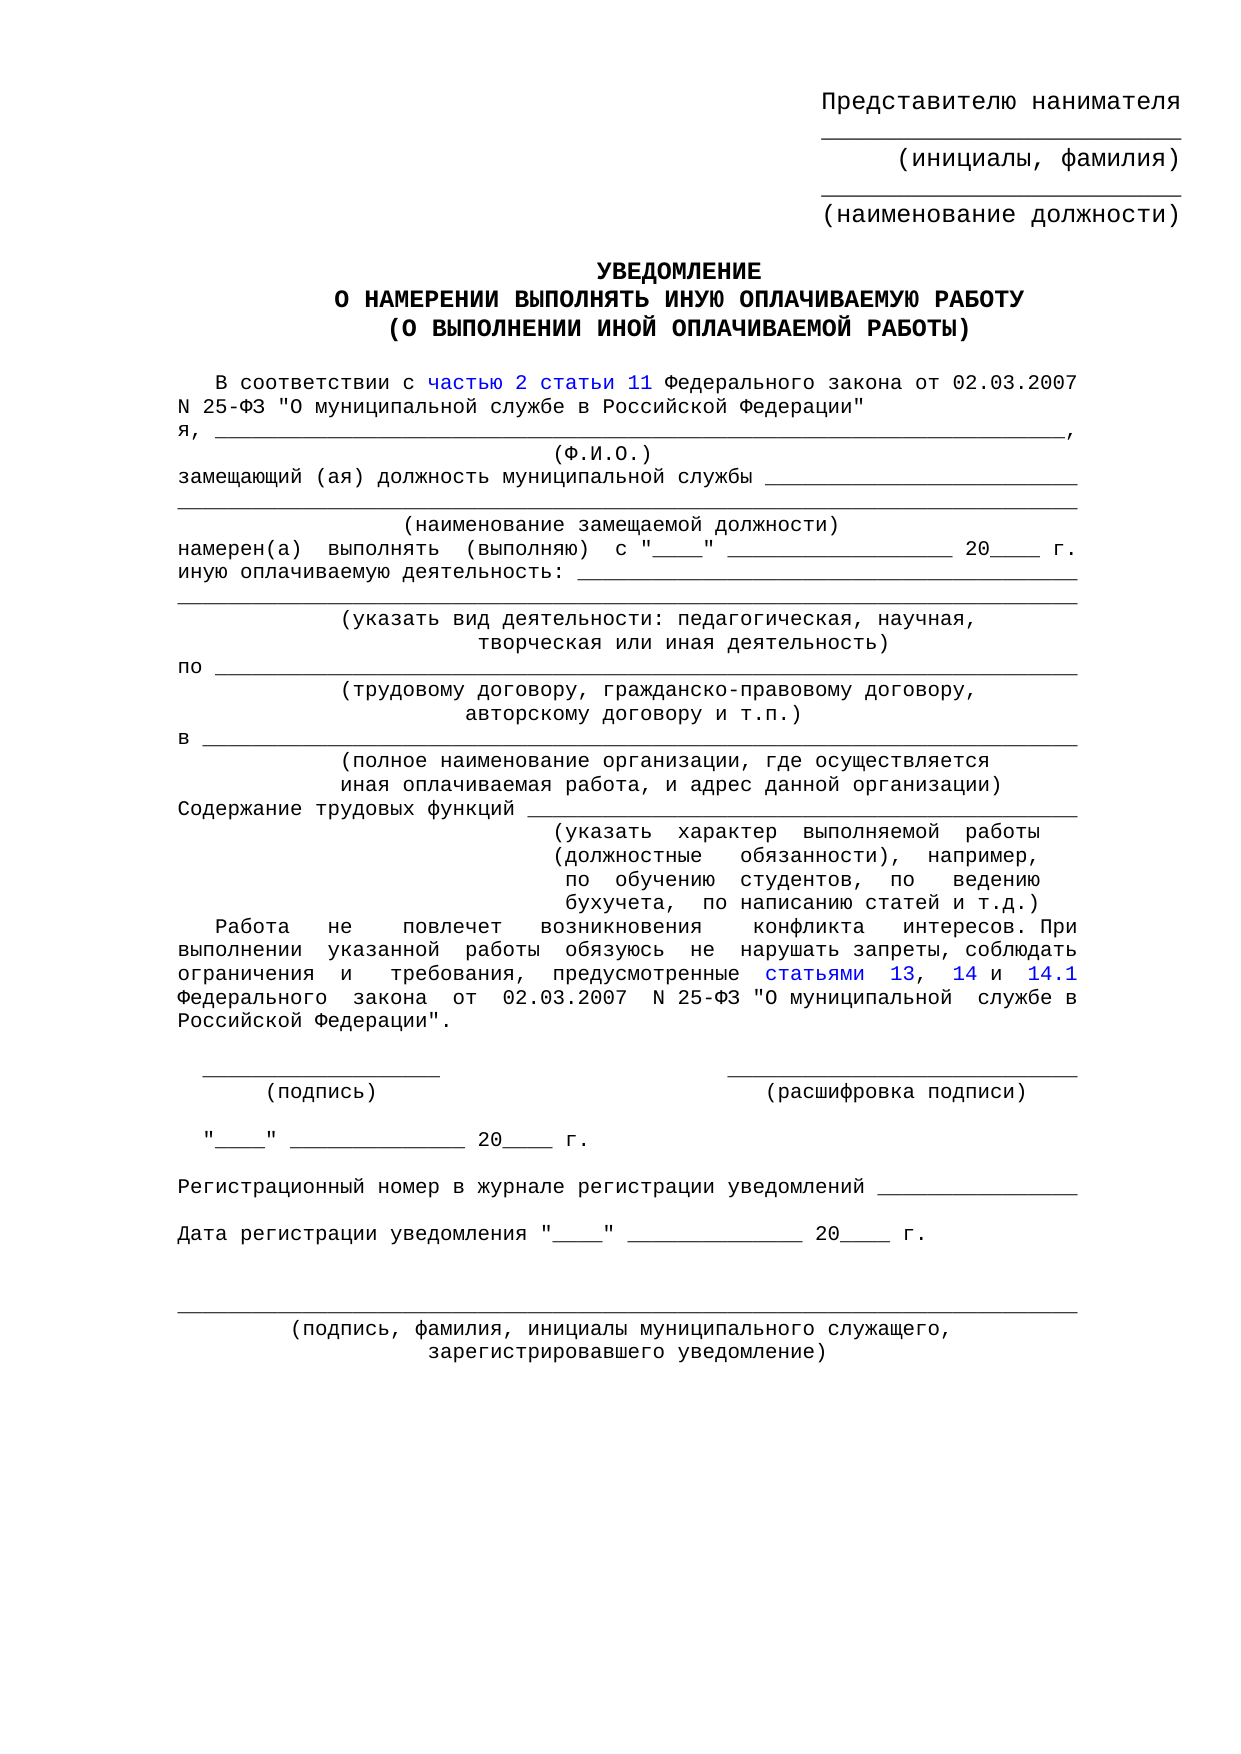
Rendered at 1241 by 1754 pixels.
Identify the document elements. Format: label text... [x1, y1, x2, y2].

text зарегистрировавшего уведомление) [177, 1341, 1181, 1365]
text иную оплачиваемую деятельность: ________________________________________ [177, 561, 1181, 585]
title УВЕДОМЛЕНИЕ [177, 259, 1181, 287]
text (указать характер выполняемой работы [177, 821, 1181, 845]
text ________________________________________________________________________ [177, 1294, 1181, 1318]
text N 25-ФЗ "О муниципальной службе в Российской Федерации" [177, 396, 1181, 419]
text "____" ______________ 20____ г. [177, 1129, 1181, 1152]
text Регистрационный номер в журнале регистрации уведомлений ________________ [177, 1176, 1181, 1199]
text (Ф.И.О.) [177, 443, 1181, 467]
text (подпись, фамилия, инициалы муниципального служащего, [177, 1318, 1181, 1341]
text (должностные обязанности), например, [177, 845, 1181, 868]
text Дата регистрации уведомления "____" ______________ 20____ г. [177, 1223, 1181, 1247]
text замещающий (ая) должность муниципальной службы _________________________ [177, 467, 1181, 490]
text (наименование должности) [177, 202, 1181, 230]
title О НАМЕРЕНИИ ВЫПОЛНЯТЬ ИНУЮ ОПЛАЧИВАЕМУЮ РАБОТУ [177, 287, 1181, 315]
text авторскому договору и т.п.) [177, 703, 1181, 727]
text намерен(а) выполнять (выполняю) с "____" __________________ 20____ г. [177, 537, 1181, 561]
text В соответствии с частью 2 статьи 11 Федерального закона от 02.03.2007 [177, 372, 1181, 396]
text выполнении указанной работы обязуюсь не нарушать запреты, соблюдать [177, 939, 1181, 963]
text ________________________ [177, 174, 1181, 202]
text (указать вид деятельности: педагогическая, научная, [177, 608, 1181, 632]
text ________________________________________________________________________ [177, 585, 1181, 608]
text я, ____________________________________________________________________, [177, 419, 1181, 443]
text в ______________________________________________________________________ [177, 727, 1181, 750]
text ___________________ ____________________________ [177, 1058, 1181, 1081]
text по обучению студентов, по ведению [177, 868, 1181, 892]
text (подпись) (расшифровка подписи) [177, 1081, 1181, 1105]
text Работа не повлечет возникновения конфликта интересов. При [177, 916, 1181, 939]
title (О ВЫПОЛНЕНИИ ИНОЙ ОПЛАЧИВАЕМОЙ РАБОТЫ) [177, 315, 1181, 344]
text (инициалы, фамилия) [177, 145, 1181, 174]
text Содержание трудовых функций ____________________________________________ [177, 798, 1181, 821]
text бухучета, по написанию статей и т.д.) [177, 892, 1181, 916]
text ограничения и требования, предусмотренные статьями 13, 14 и 14.1 [177, 963, 1181, 987]
text по _____________________________________________________________________ [177, 656, 1181, 679]
text (полное наименование организации, где осуществляется [177, 750, 1181, 774]
text (наименование замещаемой должности) [177, 514, 1181, 537]
text Федерального закона от 02.03.2007 N 25-ФЗ "О муниципальной службе в [177, 987, 1181, 1010]
text творческая или иная деятельность) [177, 632, 1181, 656]
text Российской Федерации". [177, 1010, 1181, 1034]
text иная оплачиваемая работа, и адрес данной организации) [177, 774, 1181, 798]
text ________________________ [177, 117, 1181, 145]
text Представителю нанимателя [177, 89, 1181, 117]
text ________________________________________________________________________ [177, 490, 1181, 514]
text (трудовому договору, гражданско-правовому договору, [177, 679, 1181, 703]
